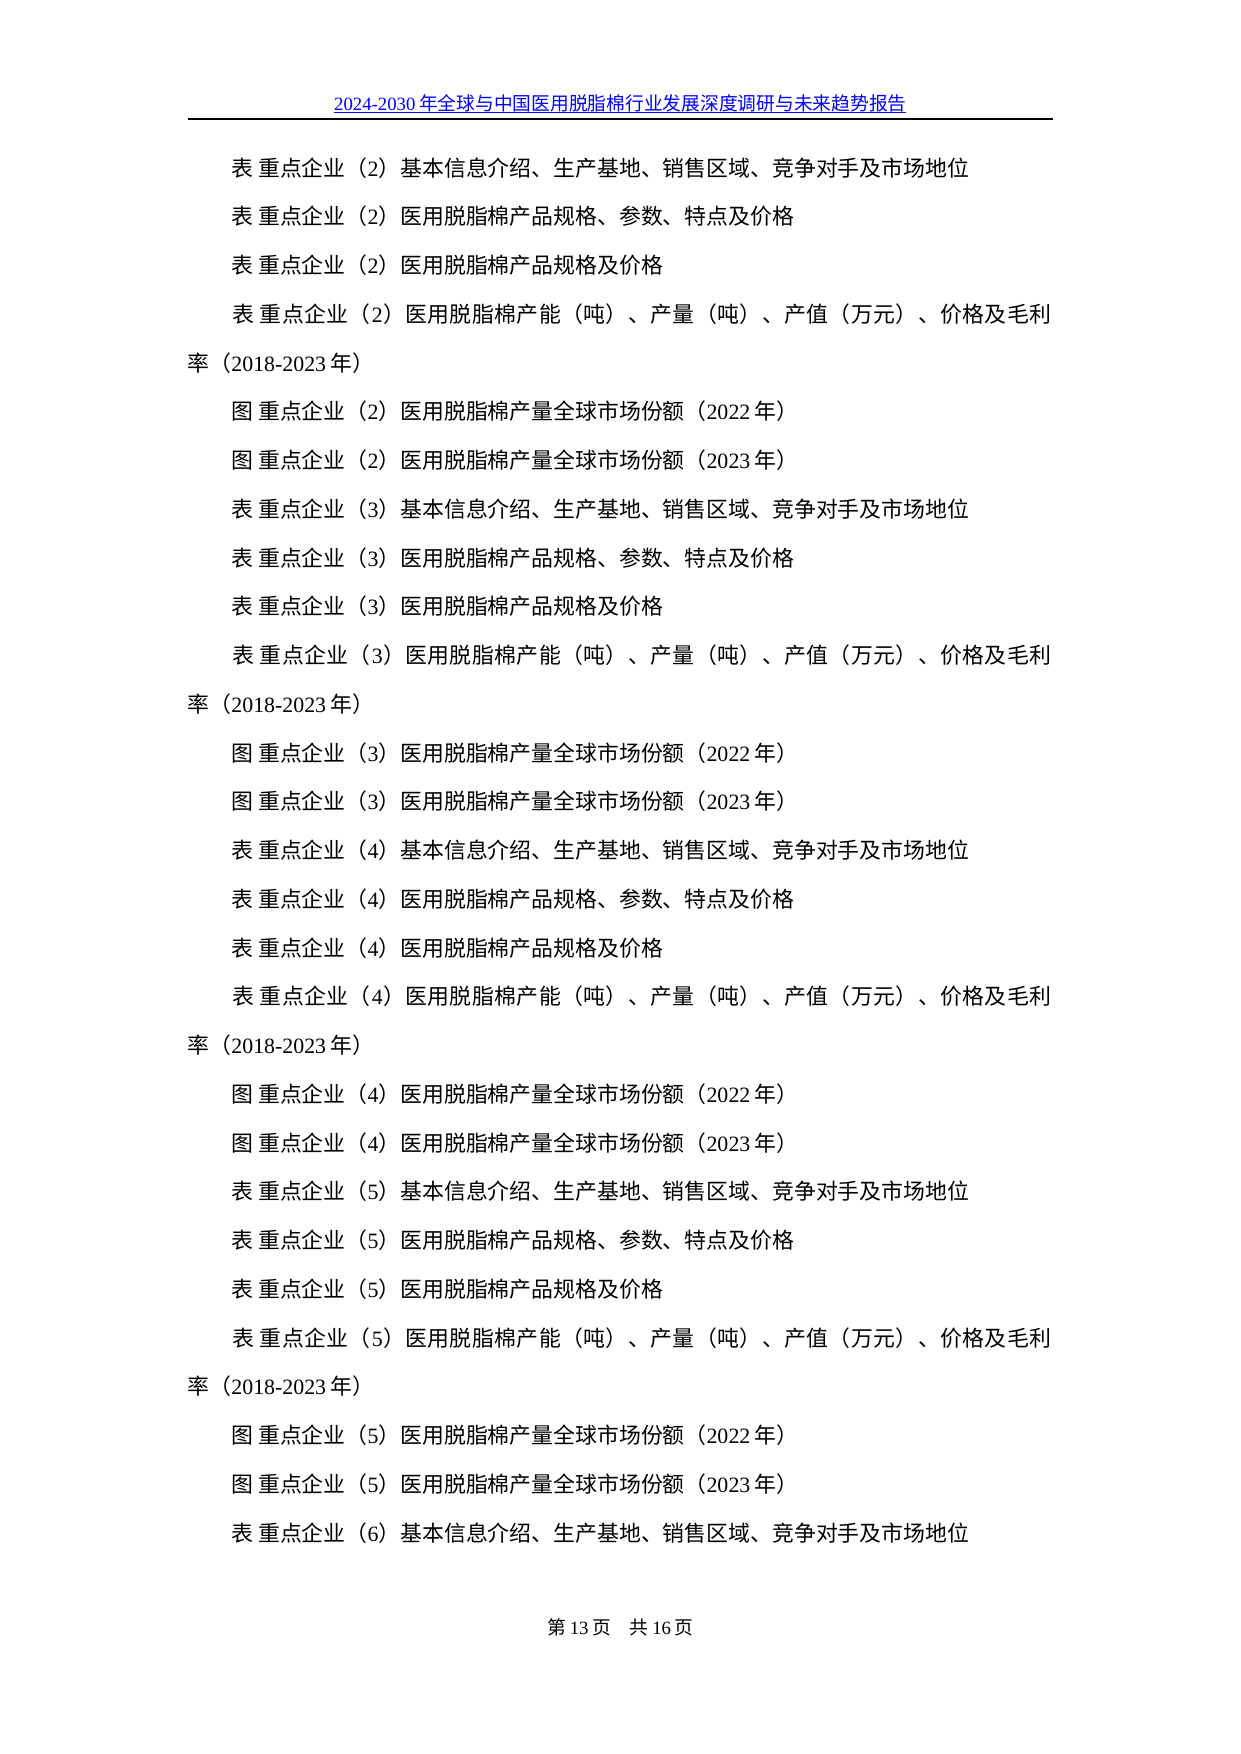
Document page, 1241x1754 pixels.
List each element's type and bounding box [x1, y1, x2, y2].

text [187, 150, 1053, 1548]
